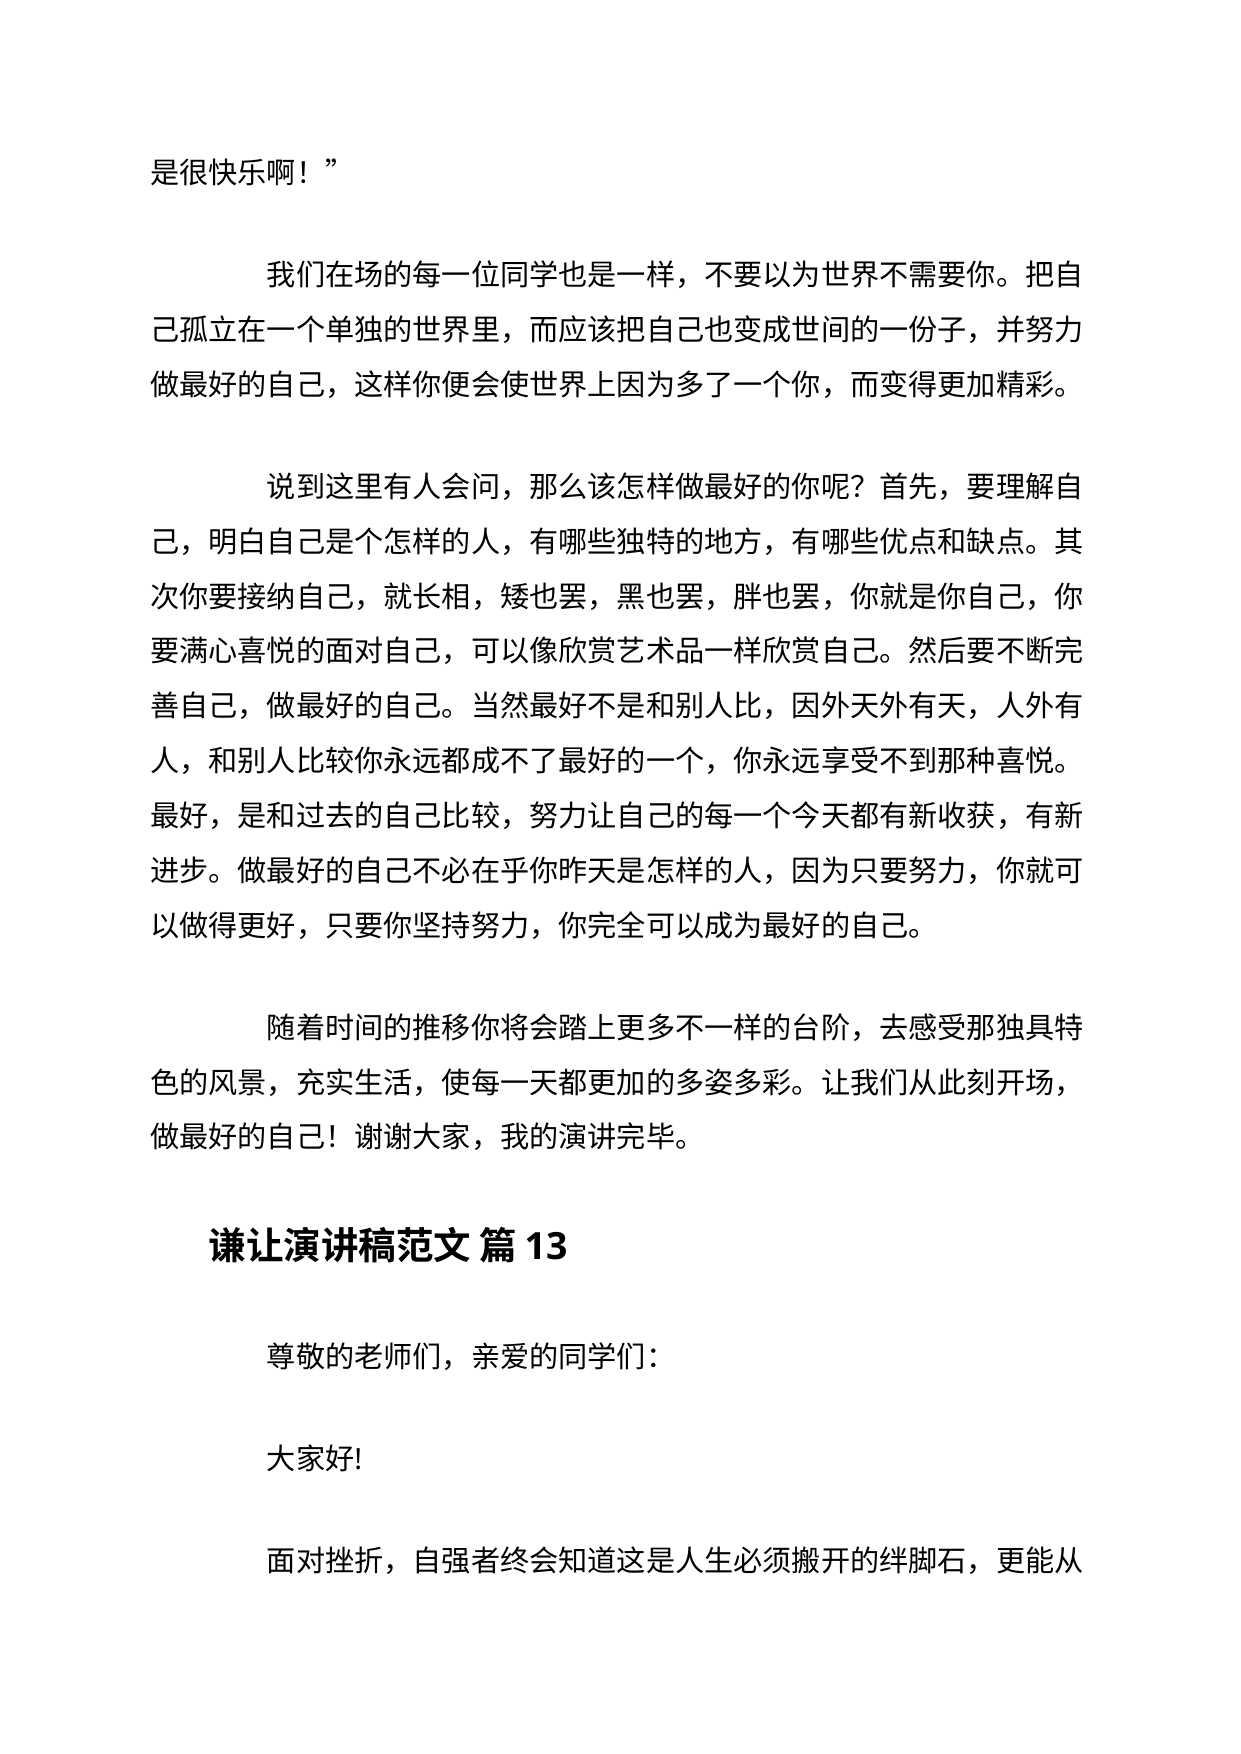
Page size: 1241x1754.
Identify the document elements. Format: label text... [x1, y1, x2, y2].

text 我们在场的每一位同学也是一样，不要以为世界不需要你。把自己孤立在一个单独的世界里，而应该把自己也变成世间的一份子，并努力做最好的自己，这样你便会使世界上因为多了一个你，而变得更加精彩。 [150, 252, 1090, 404]
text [150, 1537, 1090, 1579]
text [150, 150, 1090, 192]
text 随着时间的推移你将会踏上更多不一样的台阶，去感受那独具特色的风景，充实生活，使每一天都更加的多姿多彩。让我们从此刻开场，做最好的自己！谢谢大家，我的演讲完毕。 [150, 1004, 1090, 1156]
text 大家好! [150, 1435, 1090, 1478]
text 尊敬的老师们，亲爱的同学们： [150, 1333, 1090, 1376]
text 说到这里有人会问，那么该怎样做最好的你呢？首先，要理解自己，明白自己是个怎样的人，有哪些独特的地方，有哪些优点和缺点。其次你要接纳自己，就长相，矮也罢，黑也罢，胖也罢，你就是你自己，你要满心喜悦的面对自己，可以像欣赏艺术品一样欣赏自己。然后要不断完善自己，做最好的自己。当然最好不是和别人比，因外天外有天，人外有人，和别人比较你永远都成不了最好的一个，你永远享受不到那种喜悦。最好，是和过去的自己比较，努力让自己的每一个今天都有新收获，有新进步。做最好的自己不必在乎你昨天是怎样的人，因为只要努力，你就可以做得更好，只要你坚持努力，你完全可以成为最好的自己。 [150, 463, 1090, 945]
text 谦让演讲稿范文 篇13 [150, 1216, 1090, 1270]
